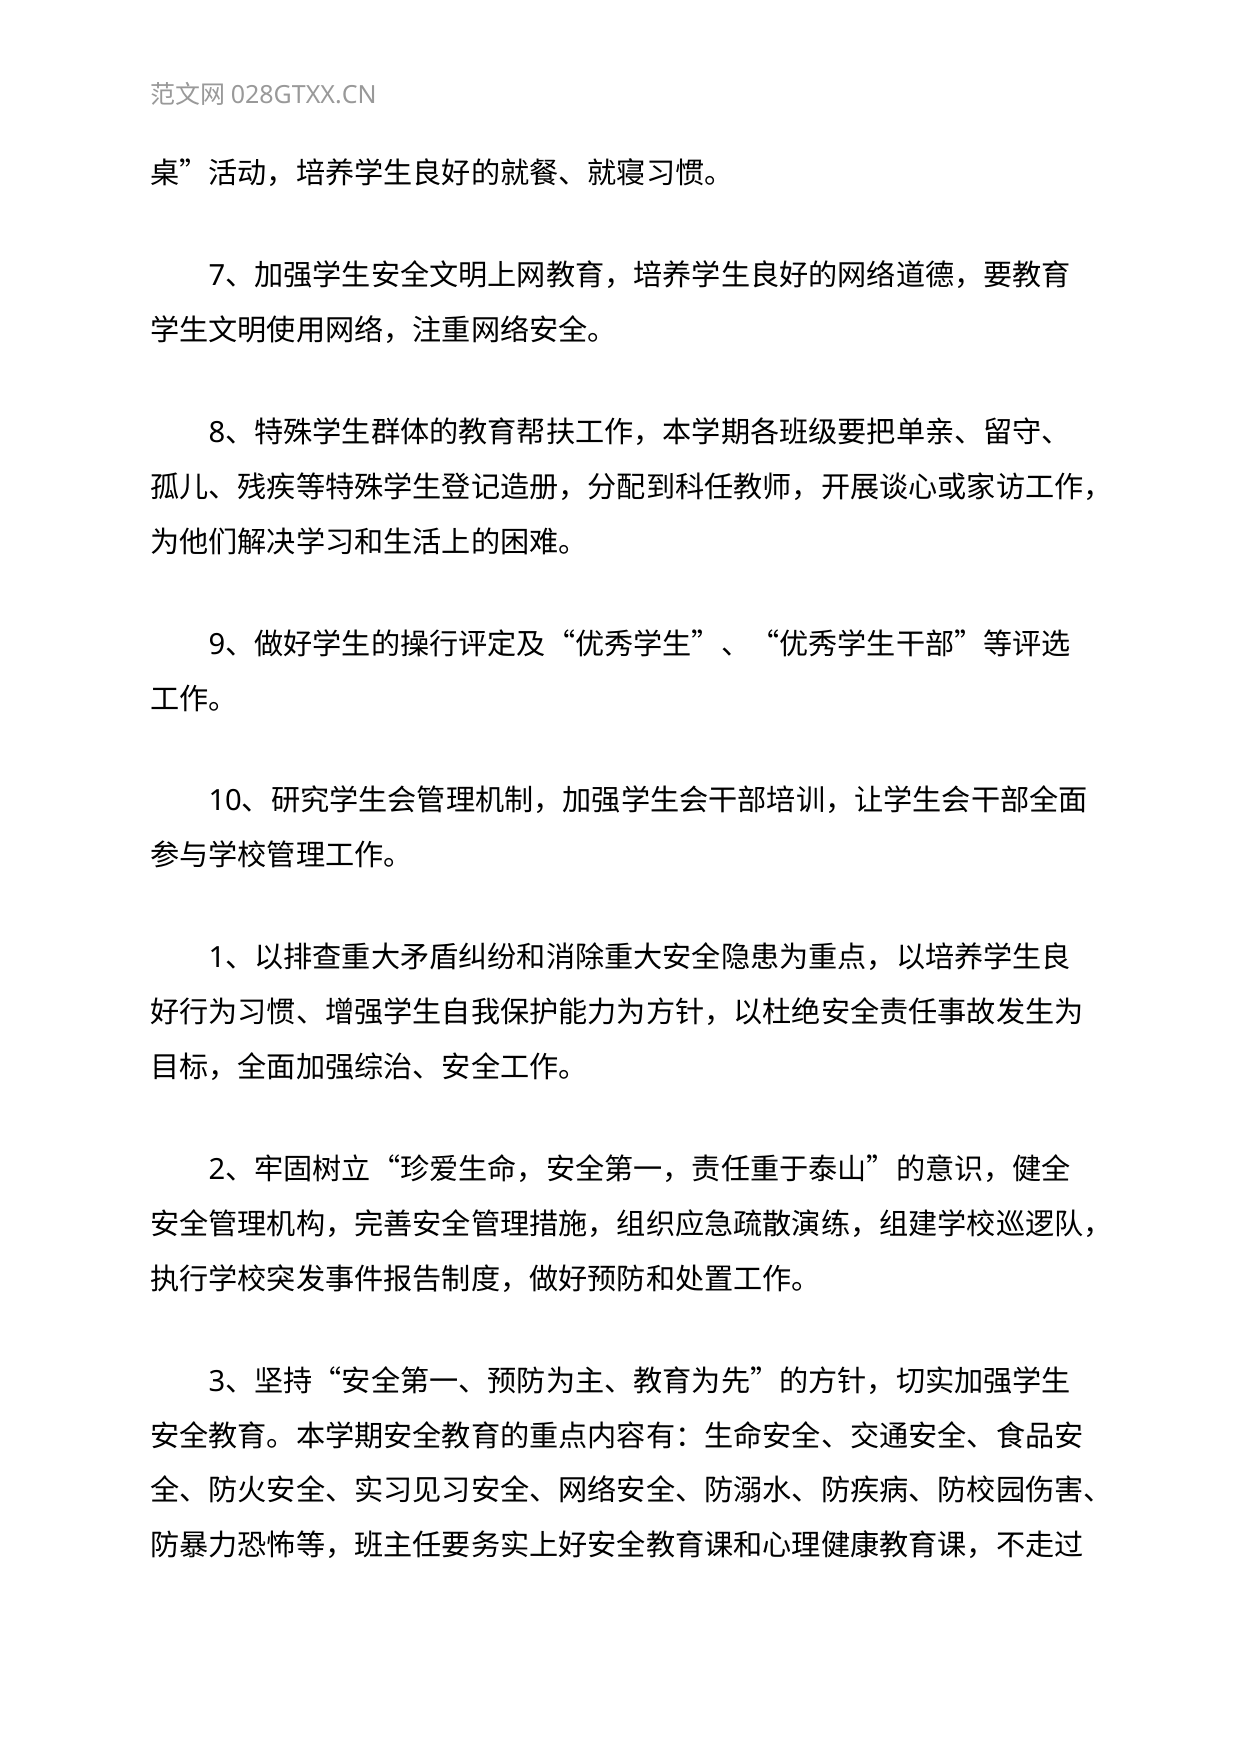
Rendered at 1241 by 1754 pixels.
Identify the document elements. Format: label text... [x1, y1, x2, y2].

text 7、加强学生安全文明上网教育，培养学生良好的网络道德，要教育学生文明使用网络，注重网络安全。 [150, 252, 1090, 349]
text 1、以排查重大矛盾纠纷和消除重大安全隐患为重点，以培养学生良好行为习惯、增强学生自我保护能力为方针，以杜绝安全责任事故发生为目标，全面加强综治、安全工作。 [150, 934, 1090, 1086]
text 8、特殊学生群体的教育帮扶工作，本学期各班级要把单亲、留守、孤儿、残疾等特殊学生登记造册，分配到科任教师，开展谈心或家访工作，为他们解决学习和生活上的困难。 [150, 408, 1090, 561]
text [150, 1357, 1090, 1564]
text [150, 150, 1090, 192]
text 2、牢固树立“珍爱生命，安全第一，责任重于泰山”的意识，健全安全管理机构，完善安全管理措施，组织应急疏散演练，组建学校巡逻队，执行学校突发事件报告制度，做好预防和处置工作。 [150, 1145, 1090, 1298]
text 9、做好学生的操行评定及“优秀学生”、“优秀学生干部”等评选工作。 [150, 620, 1090, 717]
text 10、研究学生会管理机制，加强学生会干部培训，让学生会干部全面参与学校管理工作。 [150, 777, 1090, 874]
